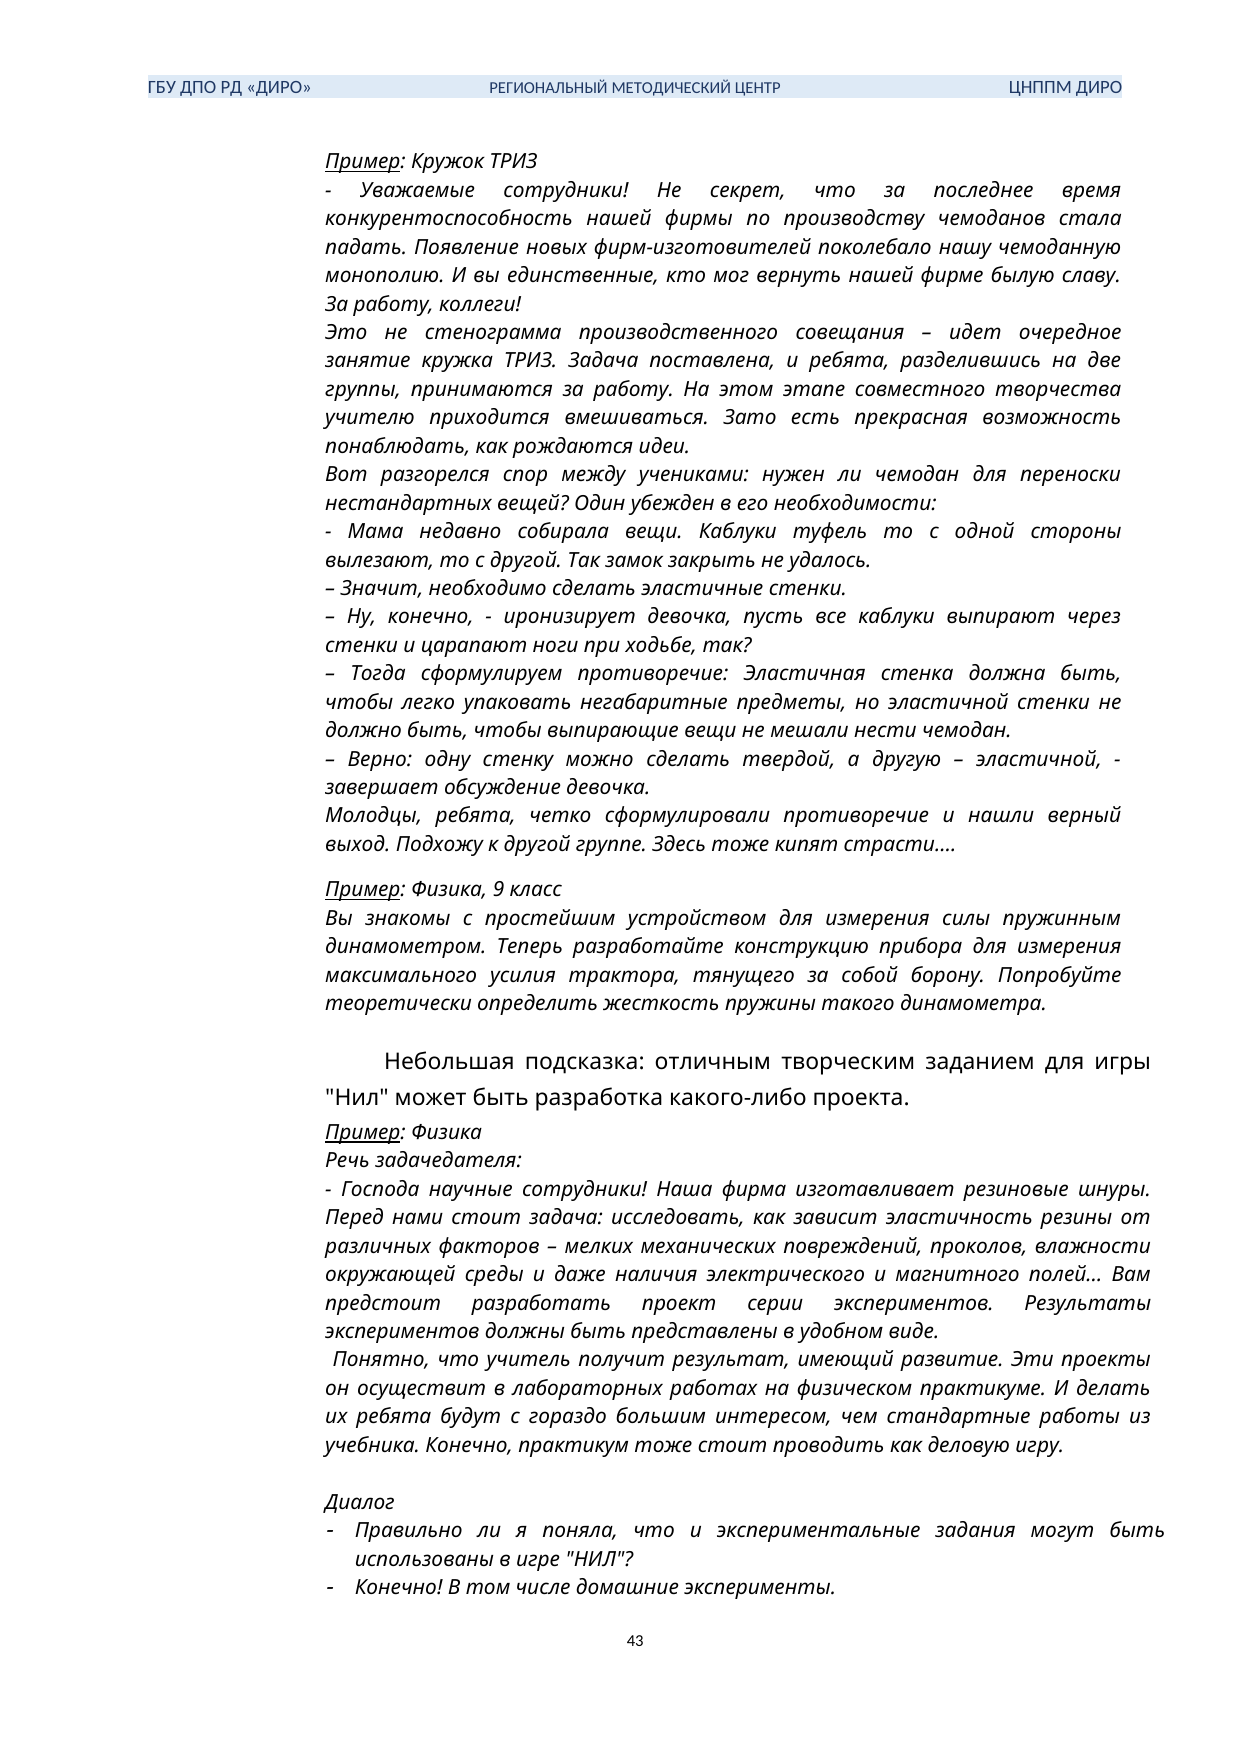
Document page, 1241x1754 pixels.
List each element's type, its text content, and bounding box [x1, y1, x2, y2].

list Конечно! В том числе домашние эксперименты. [325, 1572, 1152, 1601]
text Пример: Физика [325, 1117, 1122, 1146]
text Пример: Физика, 9 класс [325, 874, 1122, 903]
text Понятно, что учитель получит результат, имеющий развитие. Эти проекты он осуществит в лабораторных работах на физическом практикуме. И делать их ребята будут с гораздо большим интересом, чем стандартные работы из учебника. Конечно, практикум тоже стоит проводить как деловую игру. [325, 1344, 1152, 1458]
text - Мама недавно собирала вещи. Каблуки туфель то с одной стороны вылезают, то с другой. Так замок закрыть не удалось. [325, 516, 1122, 573]
text – Значит, необходимо сделать эластичные стенки. [325, 573, 1122, 602]
text – Ну, конечно, - иронизирует девочка, пусть все каблуки выпирают через стенки и царапают ноги при ходьбе, так? [325, 602, 1122, 658]
text Вы знакомы с простейшим устройством для измерения силы пружинным динамометром. Теперь разработайте конструкцию прибора для измерения максимального усилия трактора, тянущего за собой борону. Попробуйте теоретически определить жесткость пружины такого динамометра. [325, 903, 1122, 1017]
text - Господа научные сотрудники! Наша фирма изготавливает резиновые шнуры. Перед нами стоит задача: исследовать, как зависит эластичность резины от различных факторов – мелких механических повреждений, проколов, влажности окружающей среды и даже наличия электрического и магнитного полей… Вам предстоит разработать проект серии экспериментов. Результаты экспериментов должны быть представлены в удобном виде. [325, 1174, 1152, 1344]
text Пример: Кружок ТРИЗ [325, 147, 1122, 175]
text – Верно: одну стенку можно сделать твердой, а другую – эластичной, - завершает обсуждение девочка. [325, 744, 1122, 801]
text Небольшая подсказка: отличным творческим заданием для игры "Нил" может быть разработка какого-либо проекта. [325, 1045, 1152, 1112]
text Это не стенограмма производственного совещания – идет очередное занятие кружка ТРИЗ. Задача поставлена, и ребята, разделившись на две группы, принимаются за работу. На этом этапе совместного творчества учителю приходится вмешиваться. Зато есть прекрасная возможность понаблюдать, как рождаются идеи. [325, 317, 1122, 459]
text – Тогда сформулируем противоречие: Эластичная стенка должна быть, чтобы легко упаковать негабаритные предметы, но эластичной стенки не должно быть, чтобы выпирающие вещи не мешали нести чемодан. [325, 658, 1122, 744]
list Правильно ли я поняла, что и экспериментальные задания могут быть использованы в игре "НИЛ"? [325, 1515, 1167, 1572]
text Диалог [325, 1487, 1152, 1515]
text Вот разгорелся спор между учениками: нужен ли чемодан для переноски нестандартных вещей? Один убежден в его необходимости: [325, 459, 1122, 516]
text Речь задачедателя: [325, 1146, 1122, 1174]
text - Уважаемые сотрудники! Не секрет, что за последнее время конкурентоспособность нашей фирмы по производству чемоданов стала падать. Появление новых фирм-изготовителей поколебало нашу чемоданную монополию. И вы единственные, кто мог вернуть нашей фирме былую славу. За работу, коллеги! [325, 175, 1122, 317]
text Молодцы, ребята, четко сформулировали противоречие и нашли верный выход. Подхожу к другой группе. Здесь тоже кипят страсти…. [325, 801, 1122, 857]
